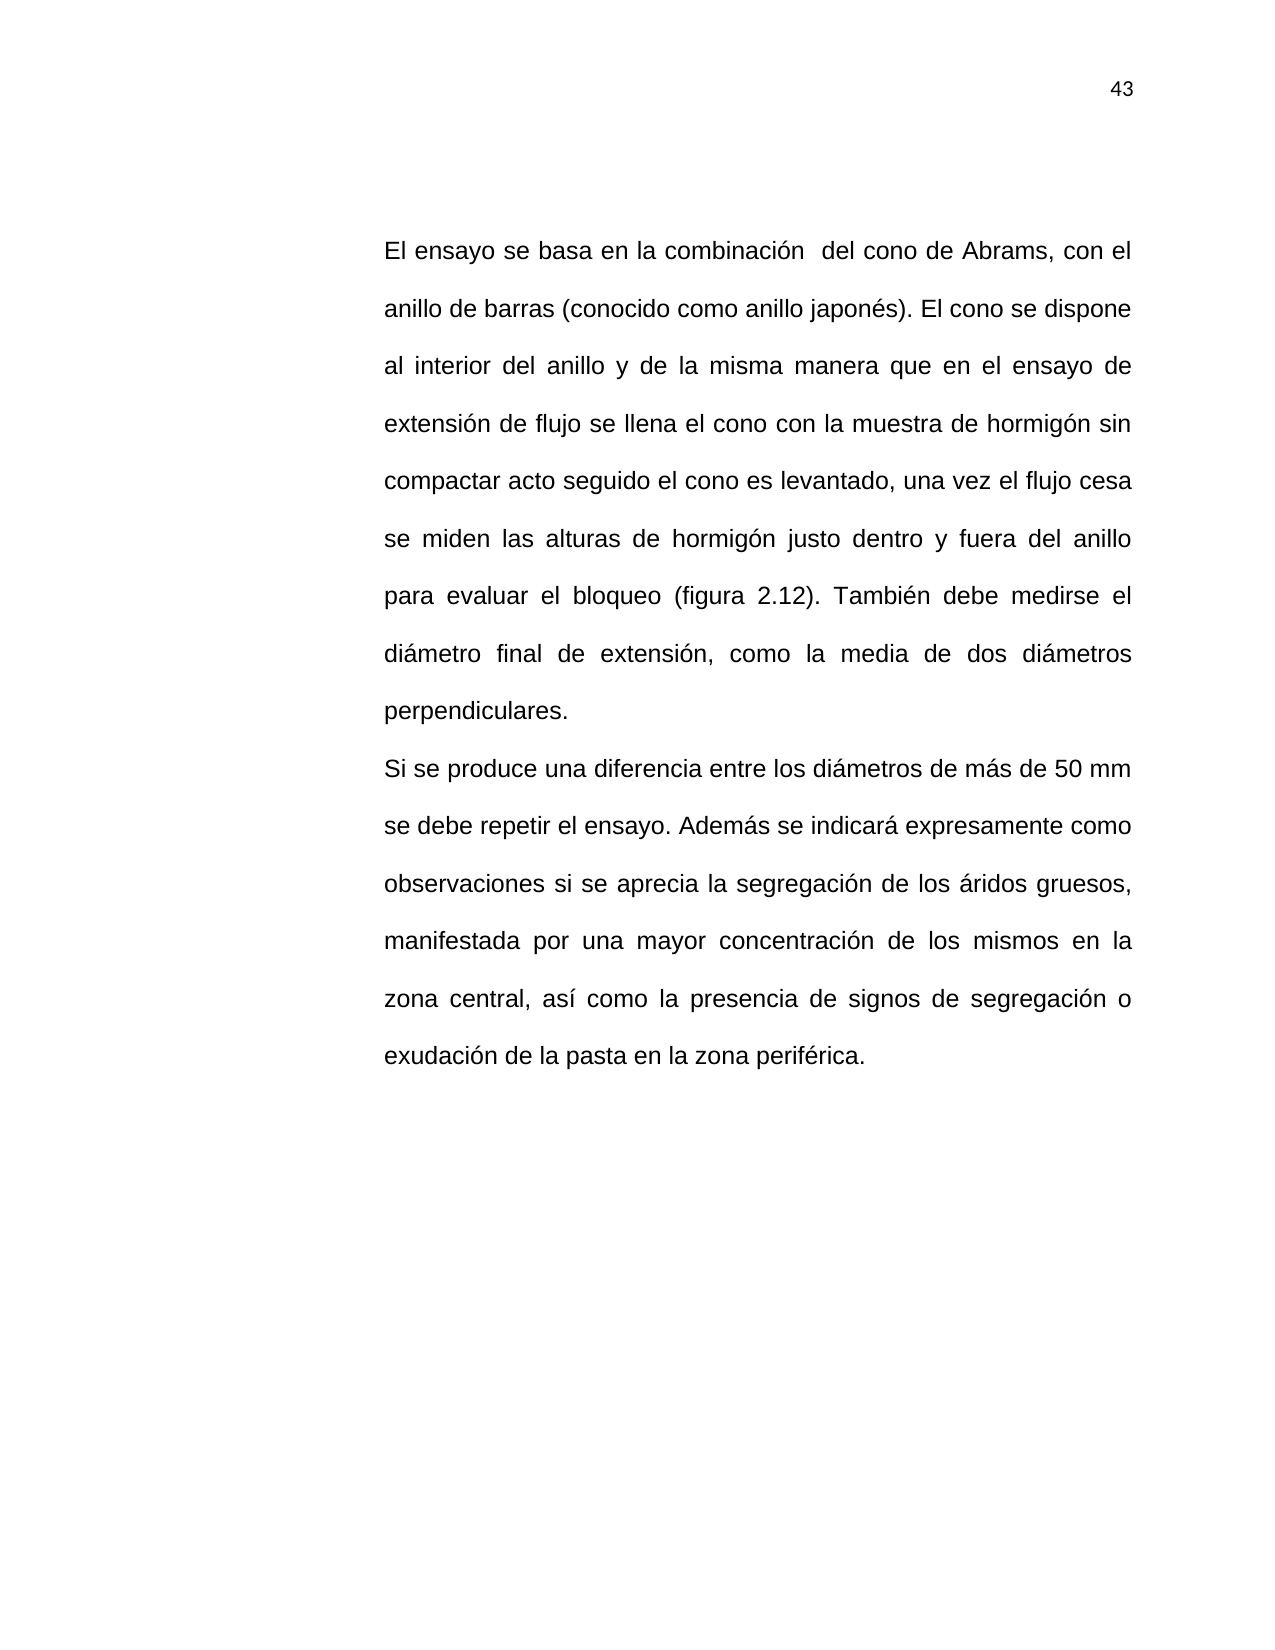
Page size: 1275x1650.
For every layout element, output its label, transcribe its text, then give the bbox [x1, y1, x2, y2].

list El ensayo se basa en la combinación del cono de Abrams, con el anillo de barras (conocido como anillo japonés). El cono se dispone al interior del anillo y de la misma manera que en el ensayo de extensión de flujo se llena el cono con la muestra de hormigón sin compactar acto seguido el cono es levantado, una vez el flujo cesa se miden las alturas de hormigón justo dentro y fuera del anillo para evaluar el bloqueo (figura 2.12). También debe medirse el diámetro final de extensión, como la media de dos diámetros perpendiculares. [384, 236, 1133, 725]
list Si se produce una diferencia entre los diámetros de más de 50 mm se debe repetir el ensayo. Además se indicará expresamente como observaciones si se aprecia la segregación de los áridos gruesos, manifestada por una mayor concentración de los mismos en la zona central, así como la presencia de signos de segregación o exudación de la pasta en la zona periférica. [384, 754, 1133, 1070]
